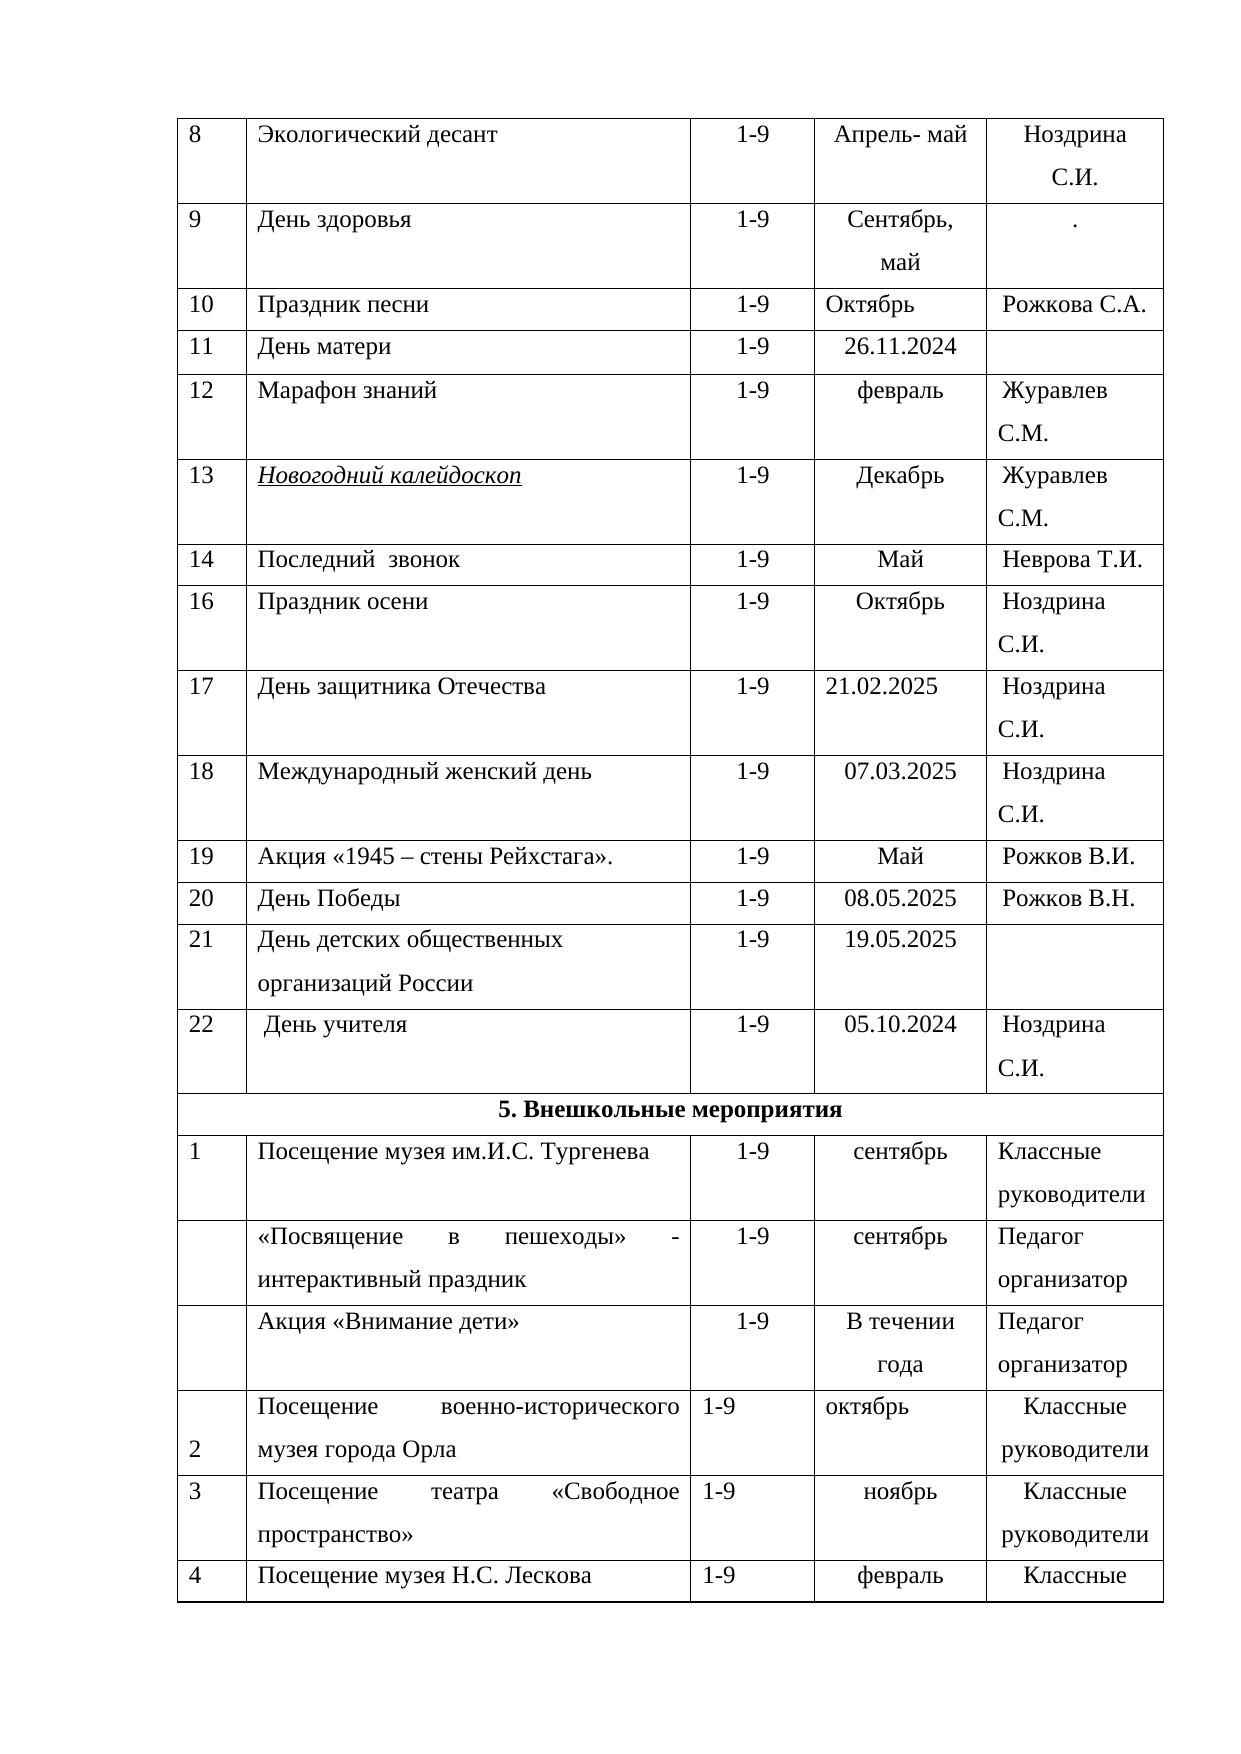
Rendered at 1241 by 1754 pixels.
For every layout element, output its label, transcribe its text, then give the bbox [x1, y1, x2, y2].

table_cell 1-9 [691, 841, 814, 882]
table_cell 1-9 [691, 1476, 814, 1559]
table_cell Рожков В.И. [987, 841, 1163, 882]
table_cell 1-9 [691, 586, 814, 670]
table_cell В течении года [815, 1306, 986, 1390]
table_cell 1-9 [691, 1391, 814, 1475]
table_cell Сентябрь, май [815, 204, 986, 288]
table_cell [987, 331, 1163, 374]
table_cell сентябрь [815, 1221, 986, 1305]
table_cell 2 [178, 1391, 246, 1475]
table_cell 21 [178, 925, 246, 1008]
table_cell Май [815, 841, 986, 882]
table_cell [178, 1306, 246, 1390]
table_cell 19.05.2025 [815, 925, 986, 1008]
table_cell 1-9 [691, 1010, 814, 1093]
table_cell День матери [247, 331, 690, 374]
table_cell 13 [178, 460, 246, 543]
table_cell 21.02.2025 [815, 671, 986, 755]
table_cell Новогодний калейдоскоп [247, 460, 690, 543]
table_cell 18 [178, 756, 246, 840]
table_cell 20 [178, 883, 246, 923]
table_cell 1-9 [691, 925, 814, 1008]
table_cell Ноздрина С.И. [987, 586, 1163, 670]
table_cell 4 [178, 1561, 246, 1601]
table_cell 1-9 [691, 289, 814, 330]
table_cell Педагог организатор [987, 1306, 1163, 1390]
table_cell 17 [178, 671, 246, 755]
table_cell 1-9 [691, 460, 814, 543]
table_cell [987, 1561, 1163, 1601]
table_cell Ноздрина С.И. [987, 756, 1163, 840]
table_cell 26.11.2024 [815, 331, 986, 374]
table_cell Апрель- май [815, 119, 986, 203]
table_cell Последний звонок [247, 545, 690, 585]
table_cell 1-9 [691, 331, 814, 374]
table_cell «Посвящение в пешеходы» - интерактивный праздник [247, 1221, 690, 1305]
table_cell Журавлев С.М. [987, 375, 1163, 459]
table_cell 9 [178, 204, 246, 288]
table_cell Ноздрина С.И. [987, 119, 1163, 203]
table_cell Май [815, 545, 986, 585]
table_cell День здоровья [247, 204, 690, 288]
table_cell сентябрь [815, 1136, 986, 1220]
table_cell 1-9 [691, 204, 814, 288]
table_cell Экологический десант [247, 119, 690, 203]
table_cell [247, 1561, 690, 1601]
table_cell 1-9 [691, 883, 814, 923]
table_cell 8 [178, 119, 246, 203]
table_cell Посещение военно-исторического музея города Орла [247, 1391, 690, 1475]
table_cell 10 [178, 289, 246, 330]
table_cell Журавлев С.М. [987, 460, 1163, 543]
table_cell Акция «1945 – стены Рейхстага». [247, 841, 690, 882]
table_cell 1-9 [691, 119, 814, 203]
table_cell Рожкова С.А. [987, 289, 1163, 330]
table_cell 1-9 [691, 671, 814, 755]
table_cell Октябрь [815, 586, 986, 670]
table_cell 12 [178, 375, 246, 459]
table_cell День учителя [247, 1010, 690, 1093]
table_cell 1 [178, 1136, 246, 1220]
table_cell ноябрь [815, 1476, 986, 1559]
table_cell Ноздрина С.И. [987, 1010, 1163, 1093]
table_cell 1-9 [691, 545, 814, 585]
table_cell День защитника Отечества [247, 671, 690, 755]
table_cell Декабрь [815, 460, 986, 543]
table_cell 08.05.2025 [815, 883, 986, 923]
table_cell Рожков В.Н. [987, 883, 1163, 923]
table_cell Праздник песни [247, 289, 690, 330]
table_cell [987, 925, 1163, 1008]
table_cell [178, 1221, 246, 1305]
table_cell Октябрь [815, 289, 986, 330]
table_cell Ноздрина С.И. [987, 671, 1163, 755]
table_cell Акция «Внимание дети» [247, 1306, 690, 1390]
table_cell февраль [815, 375, 986, 459]
table_cell 1-9 [691, 1561, 814, 1601]
table_cell Международный женский день [247, 756, 690, 840]
table_cell 16 [178, 586, 246, 670]
table_cell 19 [178, 841, 246, 882]
table_cell Марафон знаний [247, 375, 690, 459]
table_cell февраль [815, 1561, 986, 1601]
table_cell Неврова Т.И. [987, 545, 1163, 585]
table_cell Посещение театра «Свободное пространство» [247, 1476, 690, 1559]
table_cell День Победы [247, 883, 690, 923]
table_cell октябрь [815, 1391, 986, 1475]
table_cell 1-9 [691, 756, 814, 840]
table_cell 1-9 [691, 1136, 814, 1220]
table_cell 3 [178, 1476, 246, 1559]
table_cell Классные руководители [987, 1391, 1163, 1475]
table_cell 22 [178, 1010, 246, 1093]
table_cell Педагог организатор [987, 1221, 1163, 1305]
table_cell Праздник осени [247, 586, 690, 670]
table_cell Классные руководители [987, 1136, 1163, 1220]
table_cell 1-9 [691, 375, 814, 459]
table_cell 1-9 [691, 1306, 814, 1390]
table_cell 05.10.2024 [815, 1010, 986, 1093]
table_cell 5. Внешкольные мероприятия [178, 1094, 1163, 1135]
table_cell 14 [178, 545, 246, 585]
table_cell День детских общественных организаций России [247, 925, 690, 1008]
table_cell Посещение музея им.И.С. Тургенева [247, 1136, 690, 1220]
table_cell 07.03.2025 [815, 756, 986, 840]
table_cell . [987, 204, 1163, 288]
table_cell Классные руководители [987, 1476, 1163, 1559]
table_cell 11 [178, 331, 246, 374]
table_cell 1-9 [691, 1221, 814, 1305]
